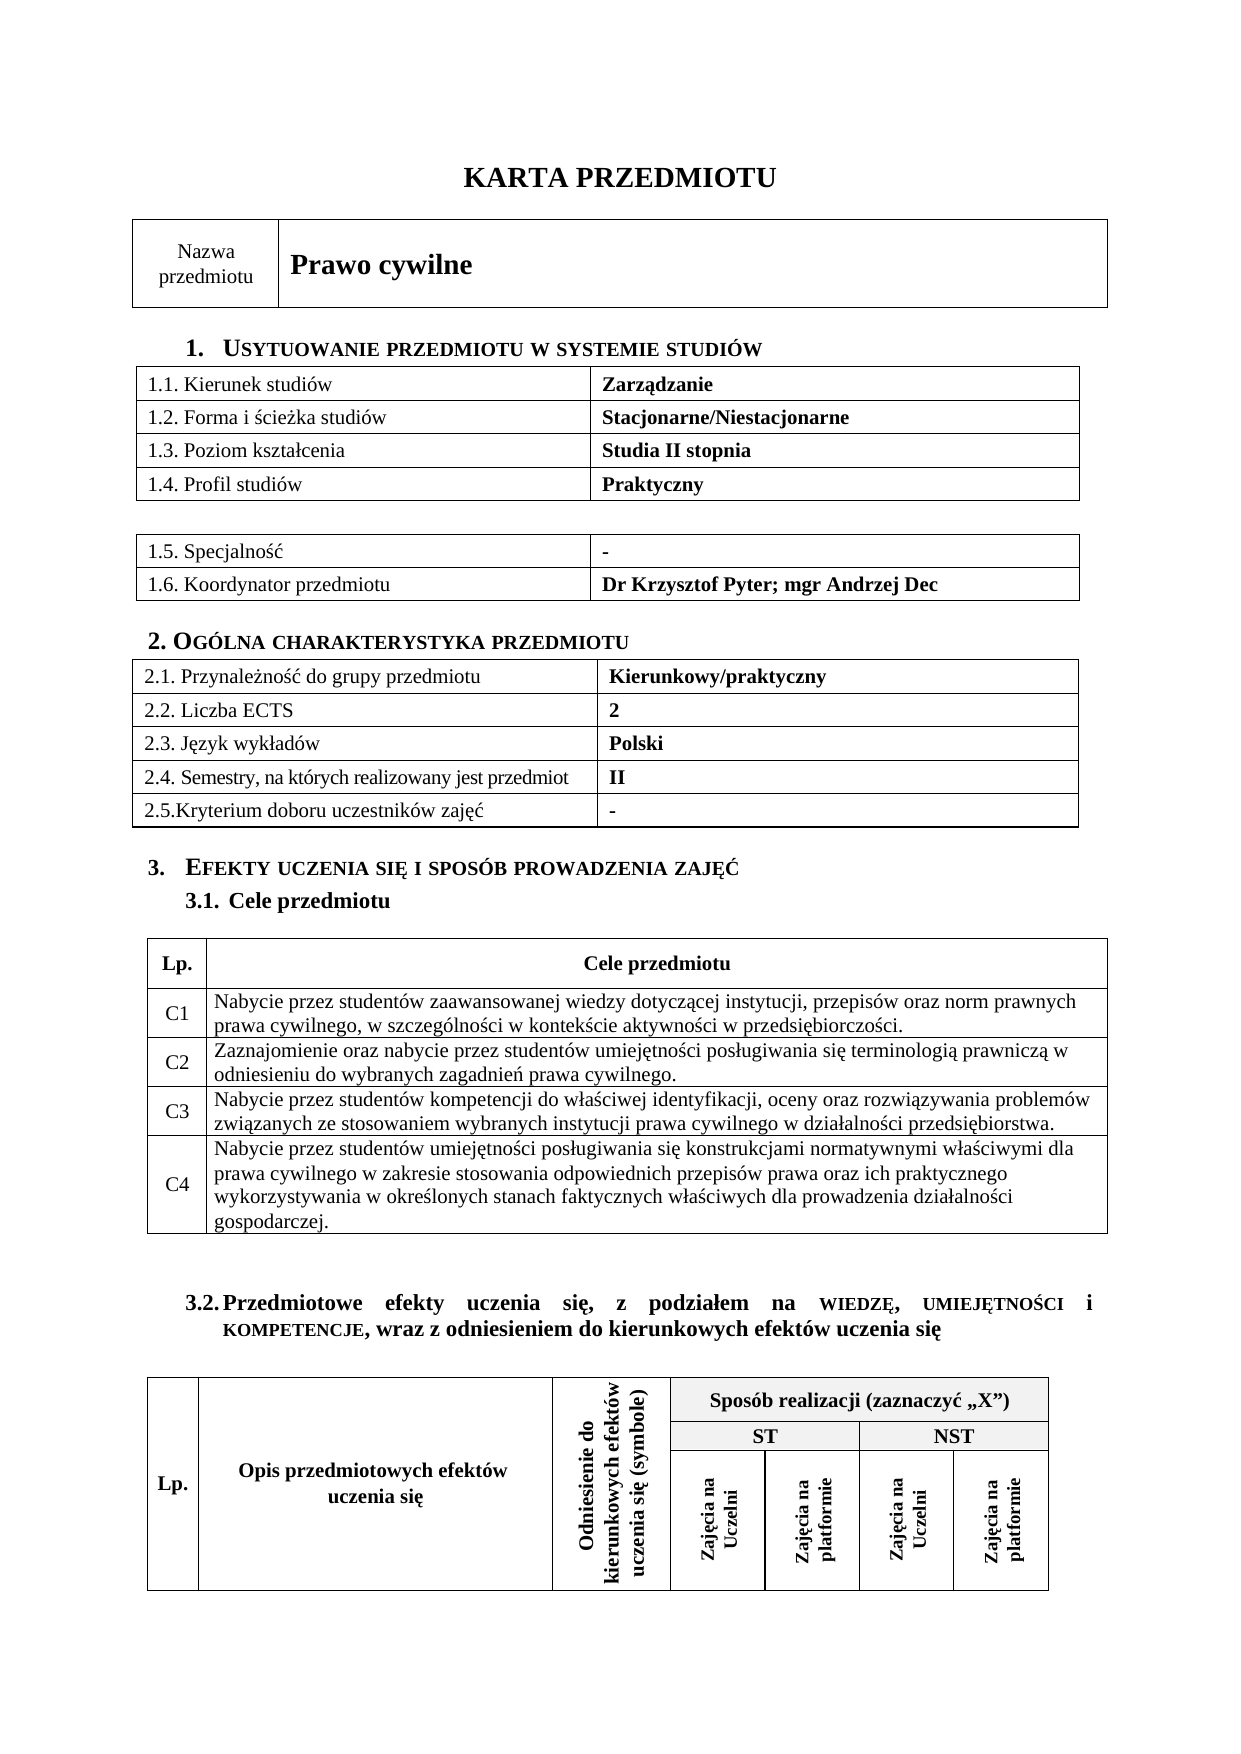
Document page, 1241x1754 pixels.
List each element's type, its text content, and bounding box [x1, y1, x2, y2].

table_header Lp. [148, 1378, 198, 1590]
list Cele przedmiotu [185, 887, 1092, 914]
table_header 1.1. Kierunek studiów [137, 367, 590, 400]
table_header Zarządzanie [591, 367, 1079, 400]
table_cell II [598, 761, 1078, 793]
table_cell Polski [598, 727, 1078, 759]
text 2. Ogólna charakterystyka przedmiotu [148, 626, 1092, 655]
table_header Cele przedmiotu [207, 939, 1107, 988]
table_header Kierunkowy/praktyczny [598, 660, 1078, 693]
table_cell 1.3. Poziom kształcenia [137, 434, 590, 467]
table_header Sposób realizacji (zaznaczyć „X”) [671, 1378, 1048, 1421]
table_cell 2.3. Język wykładów [133, 727, 597, 759]
table_cell 2.5.Kryterium doboru uczestników zajęć [133, 794, 597, 826]
table_cell 2.2. Liczba ECTS [133, 694, 597, 726]
table_header 1.5. Specjalność [137, 535, 590, 567]
table_cell Zajęcia na platformie [954, 1451, 1048, 1590]
table_cell C1 [148, 989, 206, 1037]
subtitle karta przedmiotu [148, 160, 1092, 194]
table_header Odniesienie do kierunkowych efektów uczenia się (symbole) [553, 1378, 670, 1590]
table_cell Studia II stopnia [591, 434, 1079, 467]
table_cell C4 [148, 1136, 206, 1233]
table_header Lp. [148, 939, 206, 988]
table_cell C2 [148, 1038, 206, 1086]
table_header Opis przedmiotowych efektów uczenia się [199, 1378, 552, 1590]
table_cell Dr Krzysztof Pyter; mgr Andrzej Dec [591, 568, 1079, 600]
table_cell 2 [598, 694, 1078, 726]
table_cell Stacjonarne/Niestacjonarne [591, 401, 1079, 433]
table_cell 1.6. Koordynator przedmiotu [137, 568, 590, 600]
table_cell Zaznajomienie oraz nabycie przez studentów umiejętności posługiwania się terminologią prawniczą w odniesieniu do wybranych zagadnień prawa cywilnego. [207, 1038, 1107, 1086]
table_cell C3 [148, 1087, 206, 1135]
table_cell 1.4. Profil studiów [137, 468, 590, 500]
list Przedmiotowe efekty uczenia się, z podziałem na wiedzę, umiejętności i kompetencje, wraz z odniesieniem do kierunkowych efektów uczenia się [185, 1289, 1092, 1342]
table_cell Nabycie przez studentów umiejętności posługiwania się konstrukcjami normatywnymi właściwymi dla prawa cywilnego w zakresie stosowania odpowiednich przepisów prawa oraz ich praktycznego wykorzystywania w określonych stanach faktycznych właściwych dla prowadzenia działalności gospodarczej. [207, 1136, 1107, 1233]
table_header - [591, 535, 1079, 567]
table_cell Nabycie przez studentów zaawansowanej wiedzy dotyczącej instytucji, przepisów oraz norm prawnych prawa cywilnego, w szczególności w kontekście aktywności w przedsiębiorczości. [207, 989, 1107, 1037]
table_cell Praktyczny [591, 468, 1079, 500]
table_cell ST [671, 1422, 859, 1449]
table_header 2.1. Przynależność do grupy przedmiotu [133, 660, 597, 693]
table_cell - [598, 794, 1078, 826]
table_header Nazwa przedmiotu [133, 220, 278, 307]
table_cell 2.4. Semestry, na których realizowany jest przedmiot [133, 761, 597, 793]
list Usytuowanie przedmiotu w systemie studiów [185, 333, 1092, 362]
table_cell 1.2. Forma i ścieżka studiów [137, 401, 590, 433]
table_header Prawo cywilne [279, 220, 1107, 307]
table_cell Zajęcia na platformie [766, 1451, 859, 1590]
table_cell Zajęcia na Uczelni [860, 1451, 953, 1590]
table_cell Nabycie przez studentów kompetencji do właściwej identyfikacji, oceny oraz rozwiązywania problemów związanych ze stosowaniem wybranych instytucji prawa cywilnego w działalności przedsiębiorstwa. [207, 1087, 1107, 1135]
table_cell Zajęcia na Uczelni [671, 1451, 764, 1590]
list Efekty uczenia się i sposób prowadzenia zajęć [148, 852, 1092, 881]
table_cell NST [860, 1422, 1048, 1449]
